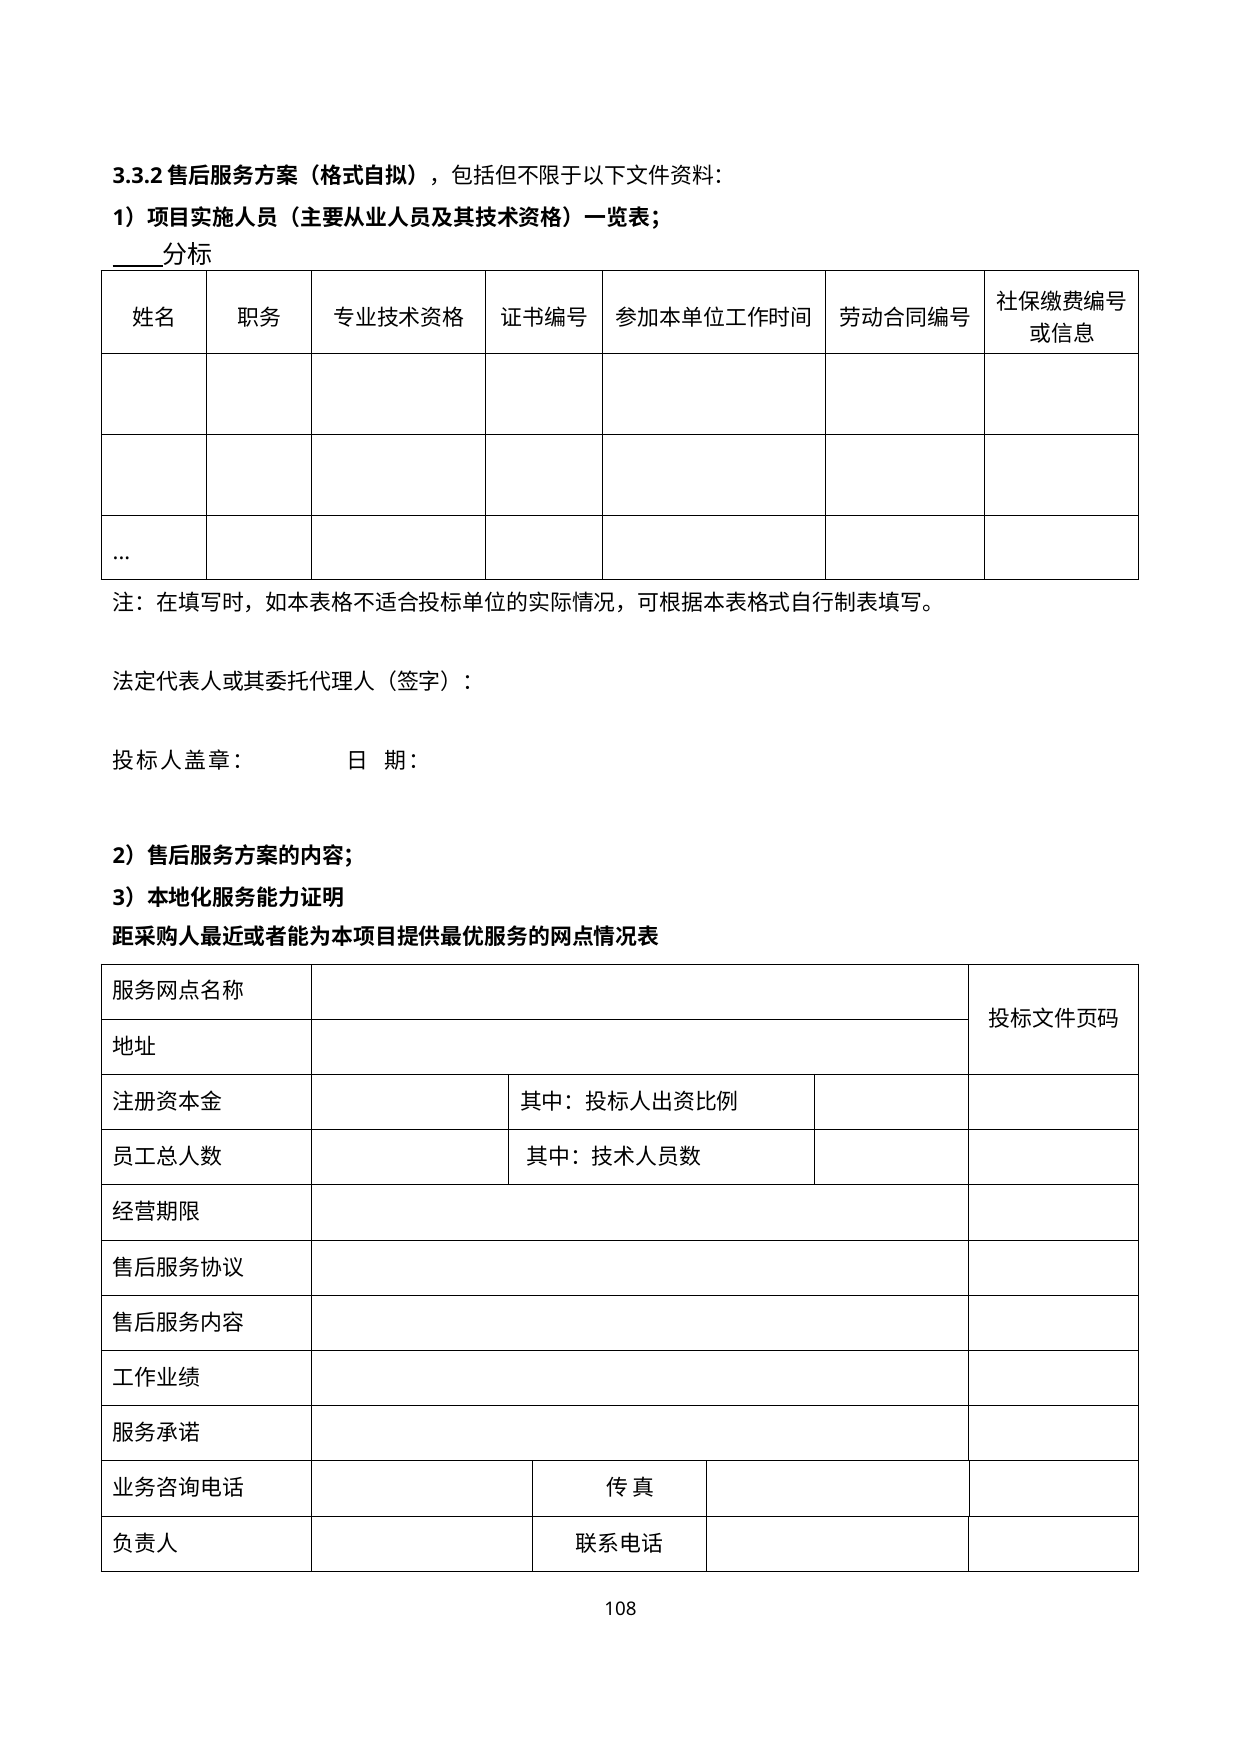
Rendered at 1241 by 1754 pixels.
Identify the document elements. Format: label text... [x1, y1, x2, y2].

text 注：在填写时，如本表格不适合投标单位的实际情况，可根据本表格式自行制表填写。 [112, 585, 1128, 617]
table_cell [207, 516, 311, 579]
table_cell [312, 1517, 532, 1571]
table_cell 业务咨询电话 [102, 1461, 311, 1516]
text 1）项目实施人员（主要从业人员及其技术资格）一览表； [112, 192, 1128, 234]
table_cell [102, 354, 206, 434]
table_cell [486, 516, 602, 579]
table_header 姓名 [102, 271, 206, 352]
table_cell 服务承诺 [102, 1406, 311, 1460]
table_cell [486, 354, 602, 434]
table_header 职务 [207, 271, 311, 352]
table_cell 工作业绩 [102, 1351, 311, 1405]
table_cell [985, 354, 1138, 434]
table_cell [312, 1075, 508, 1129]
table_cell [312, 1296, 968, 1350]
table_cell 其中：技术人员数 [509, 1130, 814, 1184]
table_cell [707, 1461, 969, 1516]
table_cell 负责人 [102, 1517, 311, 1571]
table_cell [826, 354, 984, 434]
table_cell [102, 435, 206, 515]
table_header 服务网点名称 [102, 965, 311, 1019]
table_cell [985, 516, 1138, 579]
table_cell [603, 516, 825, 579]
table_cell 售后服务协议 [102, 1241, 311, 1295]
table_cell 注册资本金 [102, 1075, 311, 1129]
table_cell 联系电话 [533, 1517, 706, 1571]
text 投标人盖章： 日 期： [112, 743, 1128, 775]
table_cell [603, 354, 825, 434]
text 法定代表人或其委托代理人（签字）： [112, 664, 1128, 696]
table_cell [969, 1185, 1138, 1239]
table_cell [312, 1020, 968, 1074]
table_header 投标文件页码 [969, 965, 1138, 1074]
table_cell [969, 1296, 1138, 1350]
table_cell [707, 1517, 968, 1571]
table_cell [826, 516, 984, 579]
table_header 社保缴费编号或信息 [985, 271, 1138, 352]
table_cell 地址 [102, 1020, 311, 1074]
table_cell [969, 1130, 1138, 1184]
table_cell [312, 516, 485, 579]
text 3）本地化服务能力证明 [112, 872, 1128, 914]
table_cell [826, 435, 984, 515]
table_cell [969, 1406, 1138, 1460]
table_cell [312, 354, 485, 434]
table_cell [207, 435, 311, 515]
table_cell [312, 1130, 508, 1184]
table_cell 售后服务内容 [102, 1296, 311, 1350]
table_header [312, 965, 968, 1019]
table_cell [603, 435, 825, 515]
table_cell [312, 1461, 532, 1516]
table_cell 员工总人数 [102, 1130, 311, 1184]
table_cell [969, 1075, 1138, 1129]
table_cell [312, 1351, 968, 1405]
text 2）售后服务方案的内容； [112, 830, 1128, 872]
table_header 专业技术资格 [312, 271, 485, 352]
table_cell [969, 1517, 1138, 1571]
table_cell [486, 435, 602, 515]
list 分标 [112, 234, 1128, 270]
table_cell ... [102, 516, 206, 579]
table_header 证书编号 [486, 271, 602, 352]
table_cell [985, 435, 1138, 515]
table_cell [969, 1351, 1138, 1405]
table_cell 经营期限 [102, 1185, 311, 1239]
table_cell 传 真 [533, 1461, 706, 1516]
text 3.3.2售后服务方案（格式自拟），包括但不限于以下文件资料： [112, 150, 1128, 192]
text 距采购人最近或者能为本项目提供最优服务的网点情况表 [112, 919, 1128, 951]
table_cell [312, 1185, 968, 1239]
table_header 劳动合同编号 [826, 271, 984, 352]
table_cell [815, 1130, 968, 1184]
table_cell [312, 1241, 968, 1295]
table_cell [815, 1075, 968, 1129]
table_cell [312, 435, 485, 515]
table_cell [312, 1406, 968, 1460]
table_cell [207, 354, 311, 434]
table_cell [969, 1241, 1138, 1295]
table_cell 其中：投标人出资比例 [509, 1075, 814, 1129]
table_cell [970, 1461, 1138, 1516]
table_header 参加本单位工作时间 [603, 271, 825, 352]
